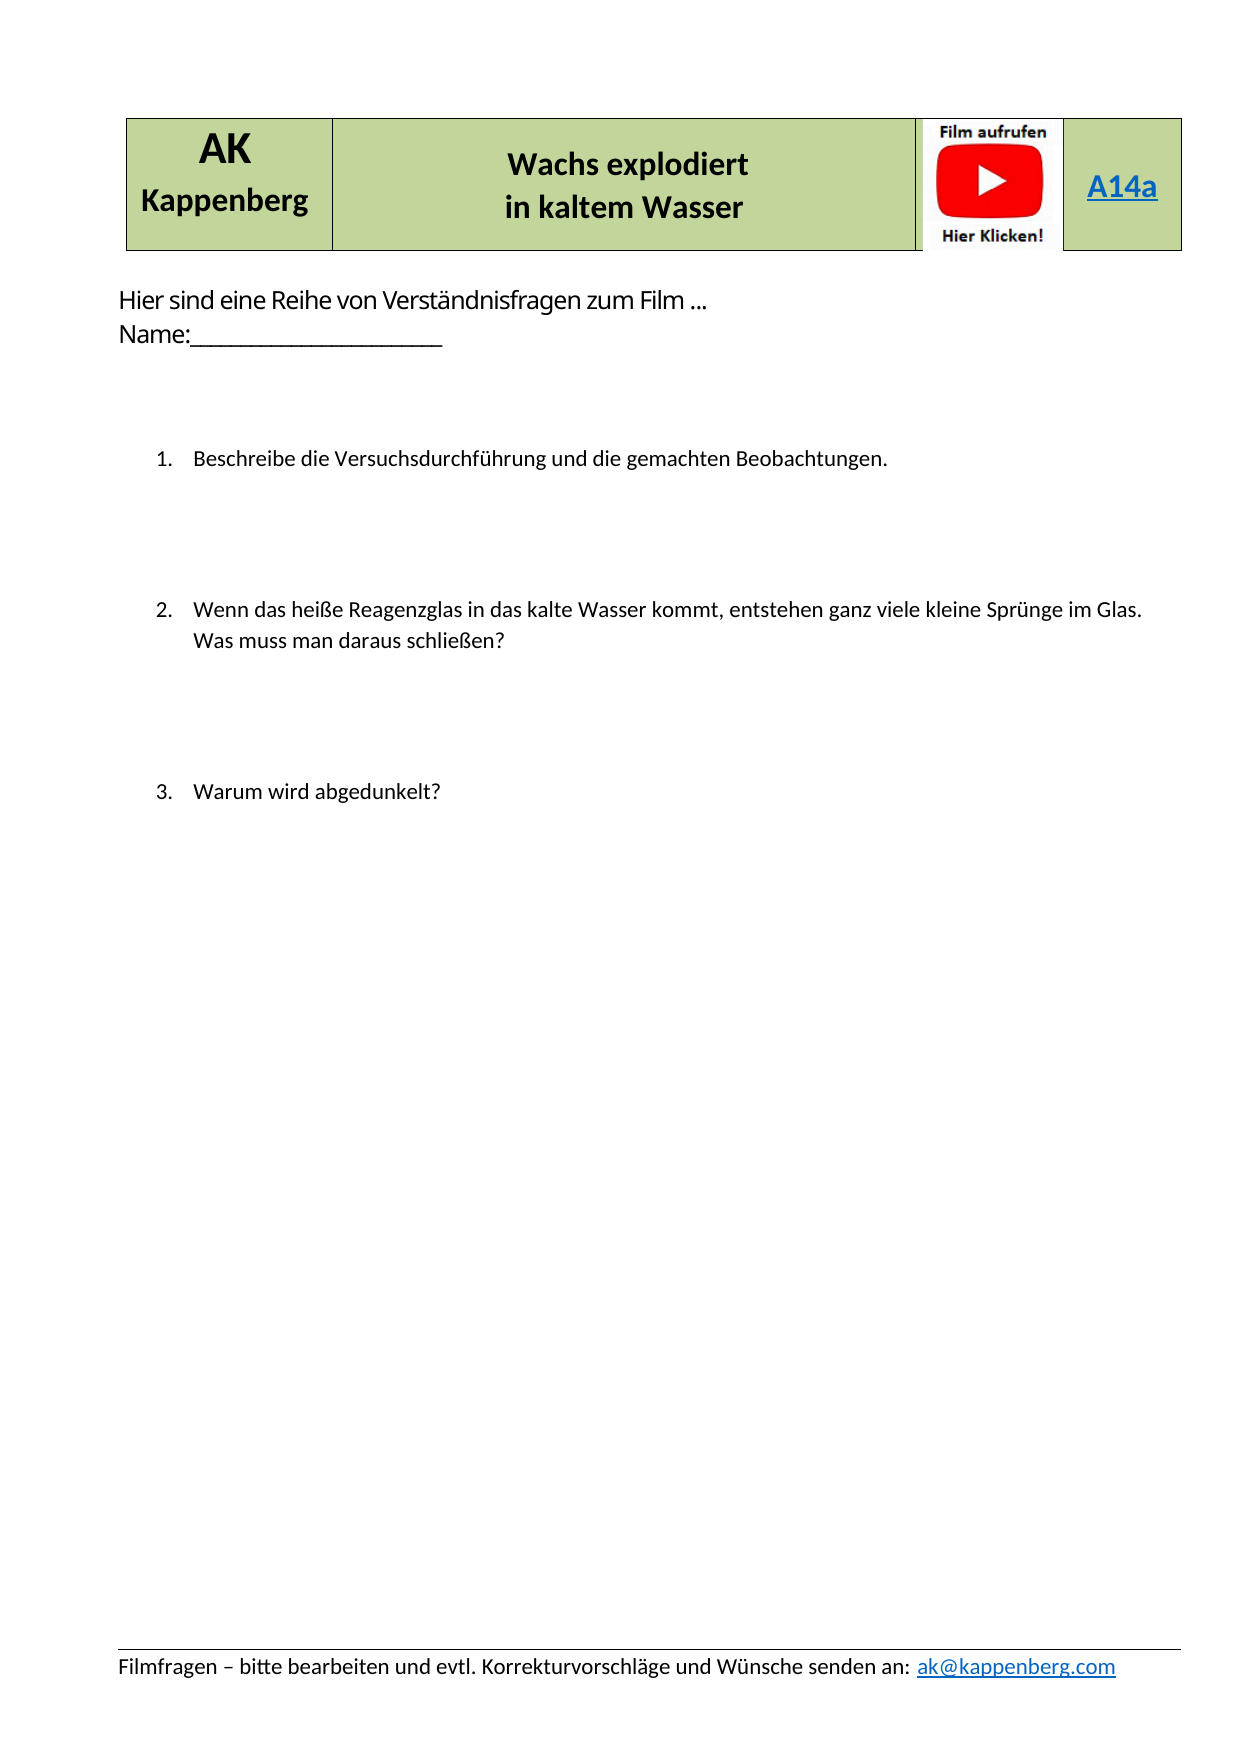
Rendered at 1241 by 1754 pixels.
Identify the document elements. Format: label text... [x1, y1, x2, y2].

list Warum wird abgedunkelt? [156, 777, 1181, 805]
table_header A14a [1064, 119, 1181, 250]
picture [922, 119, 1064, 251]
table_header [916, 119, 922, 250]
list Wenn das heiße Reagenzglas in das kalte Wasser kommt, entstehen ganz viele kleine Sprünge im Glas. Was muss man daraus schließen? [156, 596, 1181, 654]
table_header Wachs explodiert [333, 119, 915, 186]
title Hier sind eine Reihe von Verständnisfragen zum Film ... Name:_________________________ [118, 283, 1181, 351]
table_cell in kaltem Wasser [333, 186, 915, 250]
table_header AK Kappenberg [127, 119, 332, 250]
list Beschreibe die Versuchsdurchführung und die gemachten Beobachtungen. [156, 444, 1181, 473]
